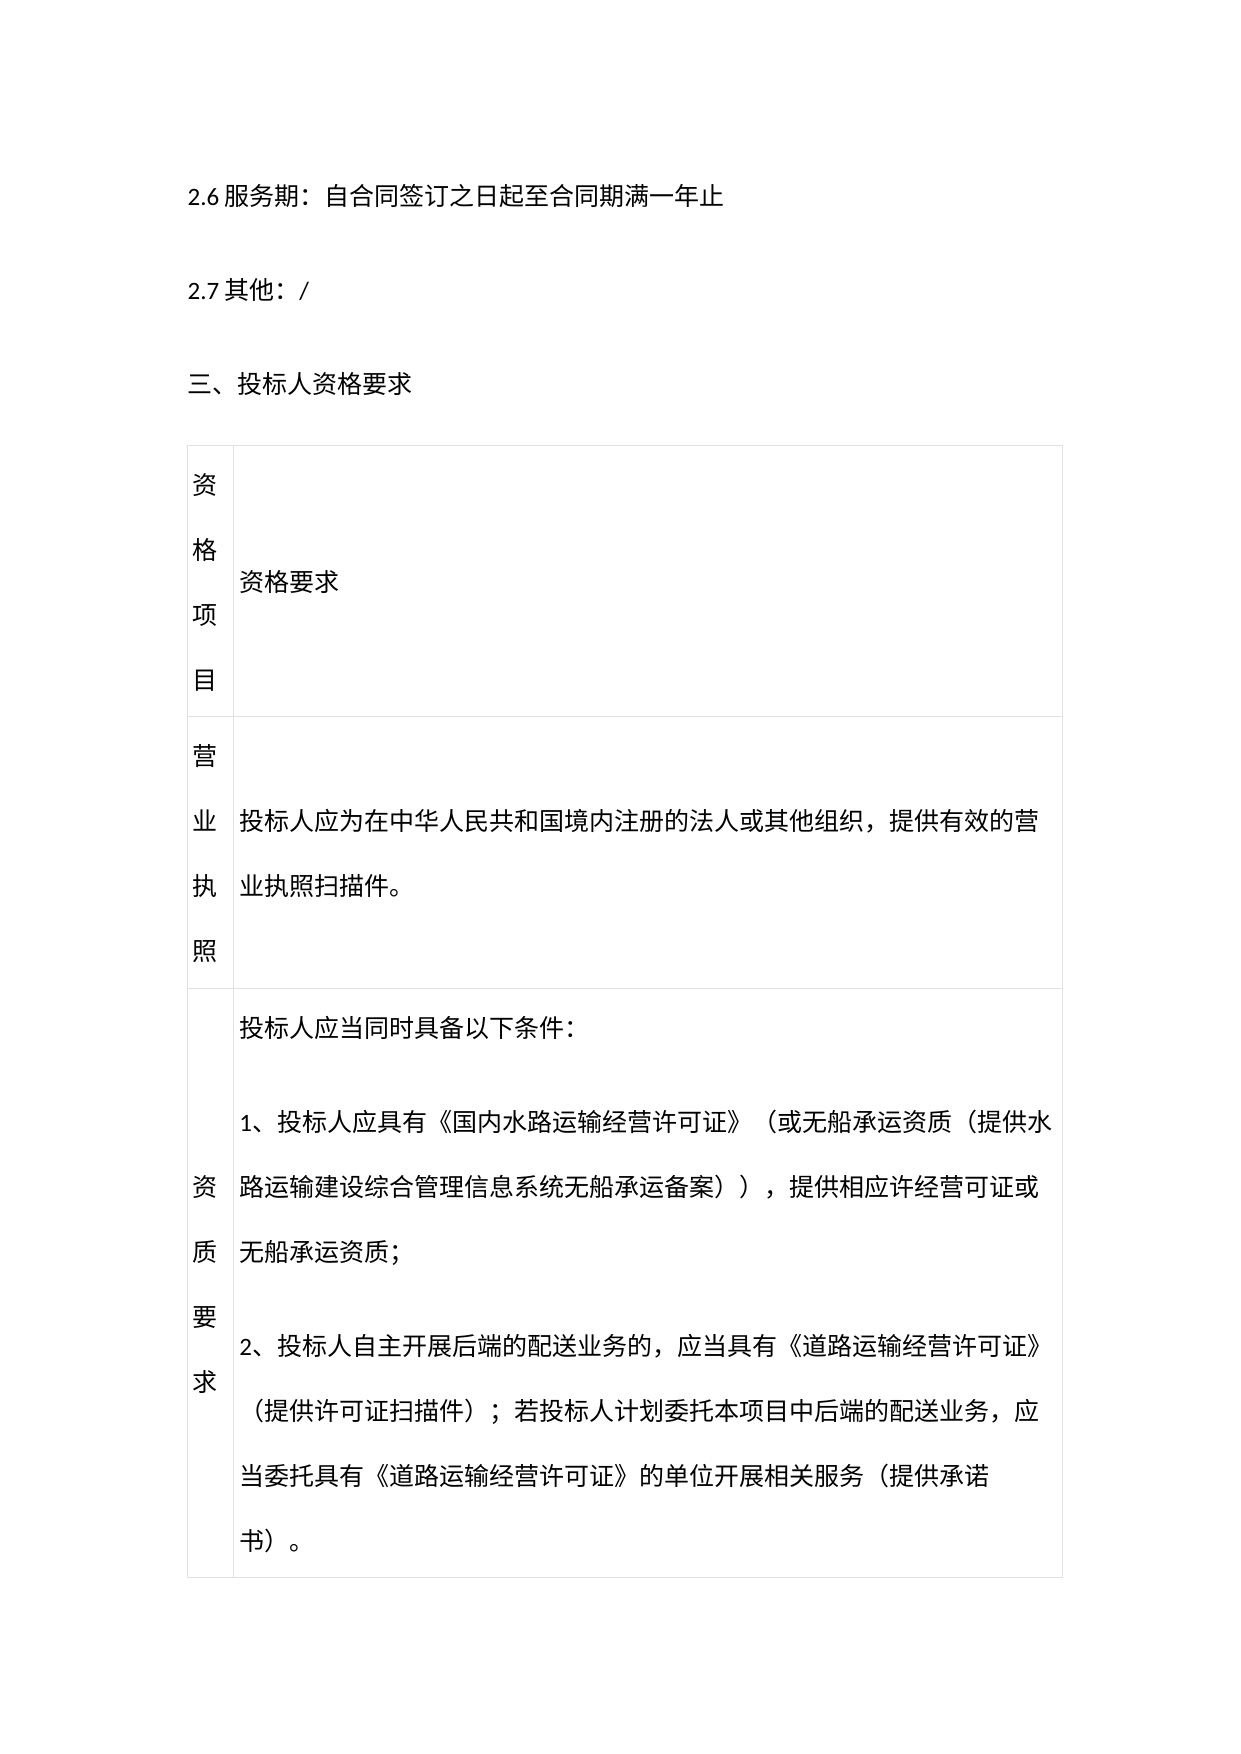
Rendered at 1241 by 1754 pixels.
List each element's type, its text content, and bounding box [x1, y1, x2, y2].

table_header 资格项目 [188, 446, 233, 716]
text 2.7其他：/ [187, 256, 1053, 321]
table_cell 营业执照 [188, 717, 233, 987]
table_header 资格要求 [234, 446, 1062, 716]
table_cell 投标人应为在中华人民共和国境内注册的法人或其他组织，提供有效的营业执照扫描件。 [234, 717, 1062, 987]
table_cell 资质要求 [188, 989, 233, 1577]
text 2.6服务期：自合同签订之日起至合同期满一年止 [187, 162, 1053, 227]
table_cell 投标人应当同时具备以下条件： 1、投标人应具有《国内水路运输经营许可证》（或无船承运资质（提供水路运输建设综合管理信息系统无船承运备案）），提供相应许经营可证或无船承运资质； 2、投标人自主开展后端的配送业务的，应当具有《道路运输经营许可证》（提供许可证扫描件）；若投标人计划委托本项目中后端的配送业务，应当委托具有《道路运输经营许可证》的单位开展相关服务（提供承诺书）。 [234, 989, 1062, 1577]
text 三、投标人资格要求 [187, 350, 1053, 415]
